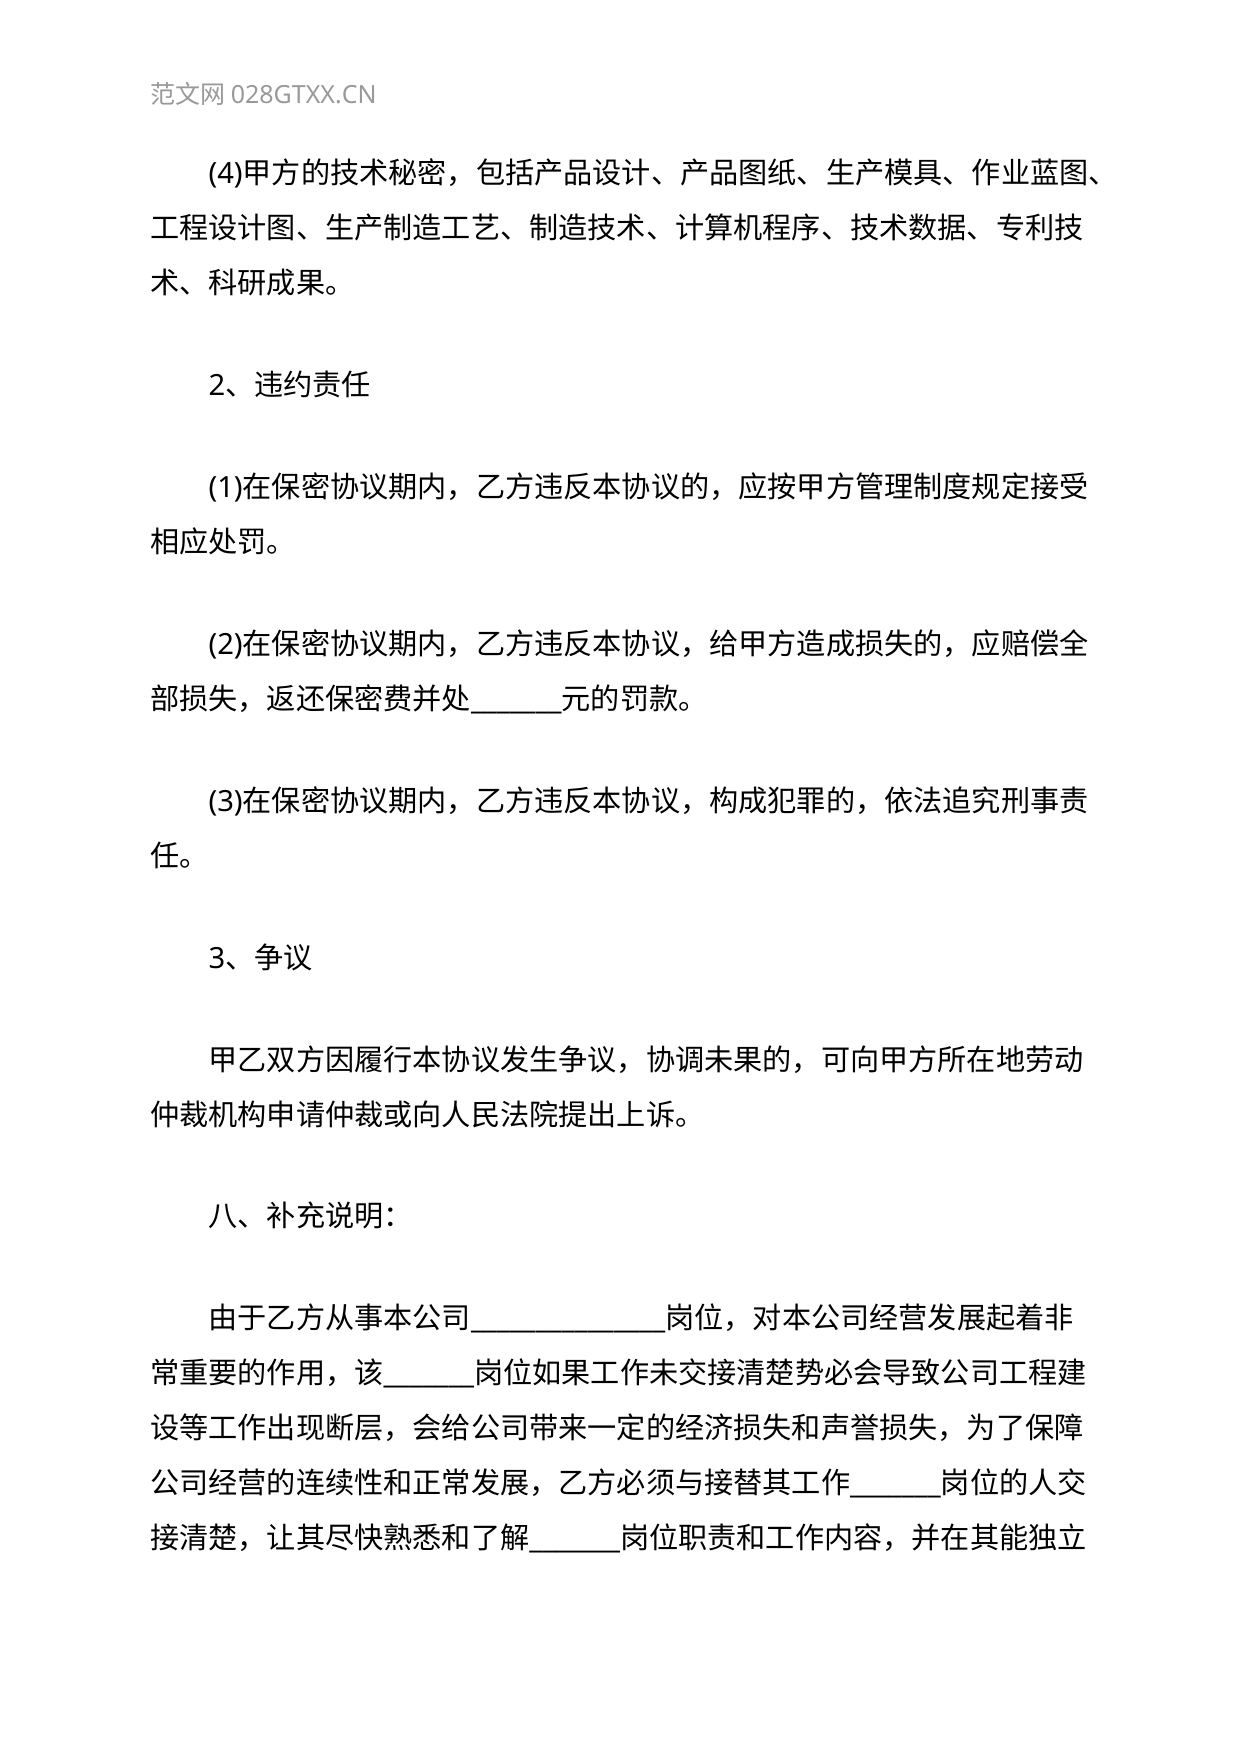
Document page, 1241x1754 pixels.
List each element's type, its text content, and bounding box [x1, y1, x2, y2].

text 八、补充说明： [150, 1193, 1090, 1235]
text 甲乙双方因履行本协议发生争议，协调未果的，可向甲方所在地劳动仲裁机构申请仲裁或向人民法院提出上诉。 [150, 1036, 1090, 1133]
text 3、争议 [150, 934, 1090, 977]
text (4)甲方的技术秘密，包括产品设计、产品图纸、生产模具、作业蓝图、工程设计图、生产制造工艺、制造技术、计算机程序、技术数据、专利技术、科研成果。 [150, 150, 1090, 302]
text (2)在保密协议期内，乙方违反本协议，给甲方造成损失的，应赔偿全部损失，返还保密费并处_______元的罚款。 [150, 620, 1090, 718]
text (1)在保密协议期内，乙方违反本协议的，应按甲方管理制度规定接受相应处罚。 [150, 464, 1090, 561]
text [150, 1294, 1090, 1557]
text (3)在保密协议期内，乙方违反本协议，构成犯罪的，依法追究刑事责任。 [150, 777, 1090, 875]
text 2、违约责任 [150, 362, 1090, 404]
